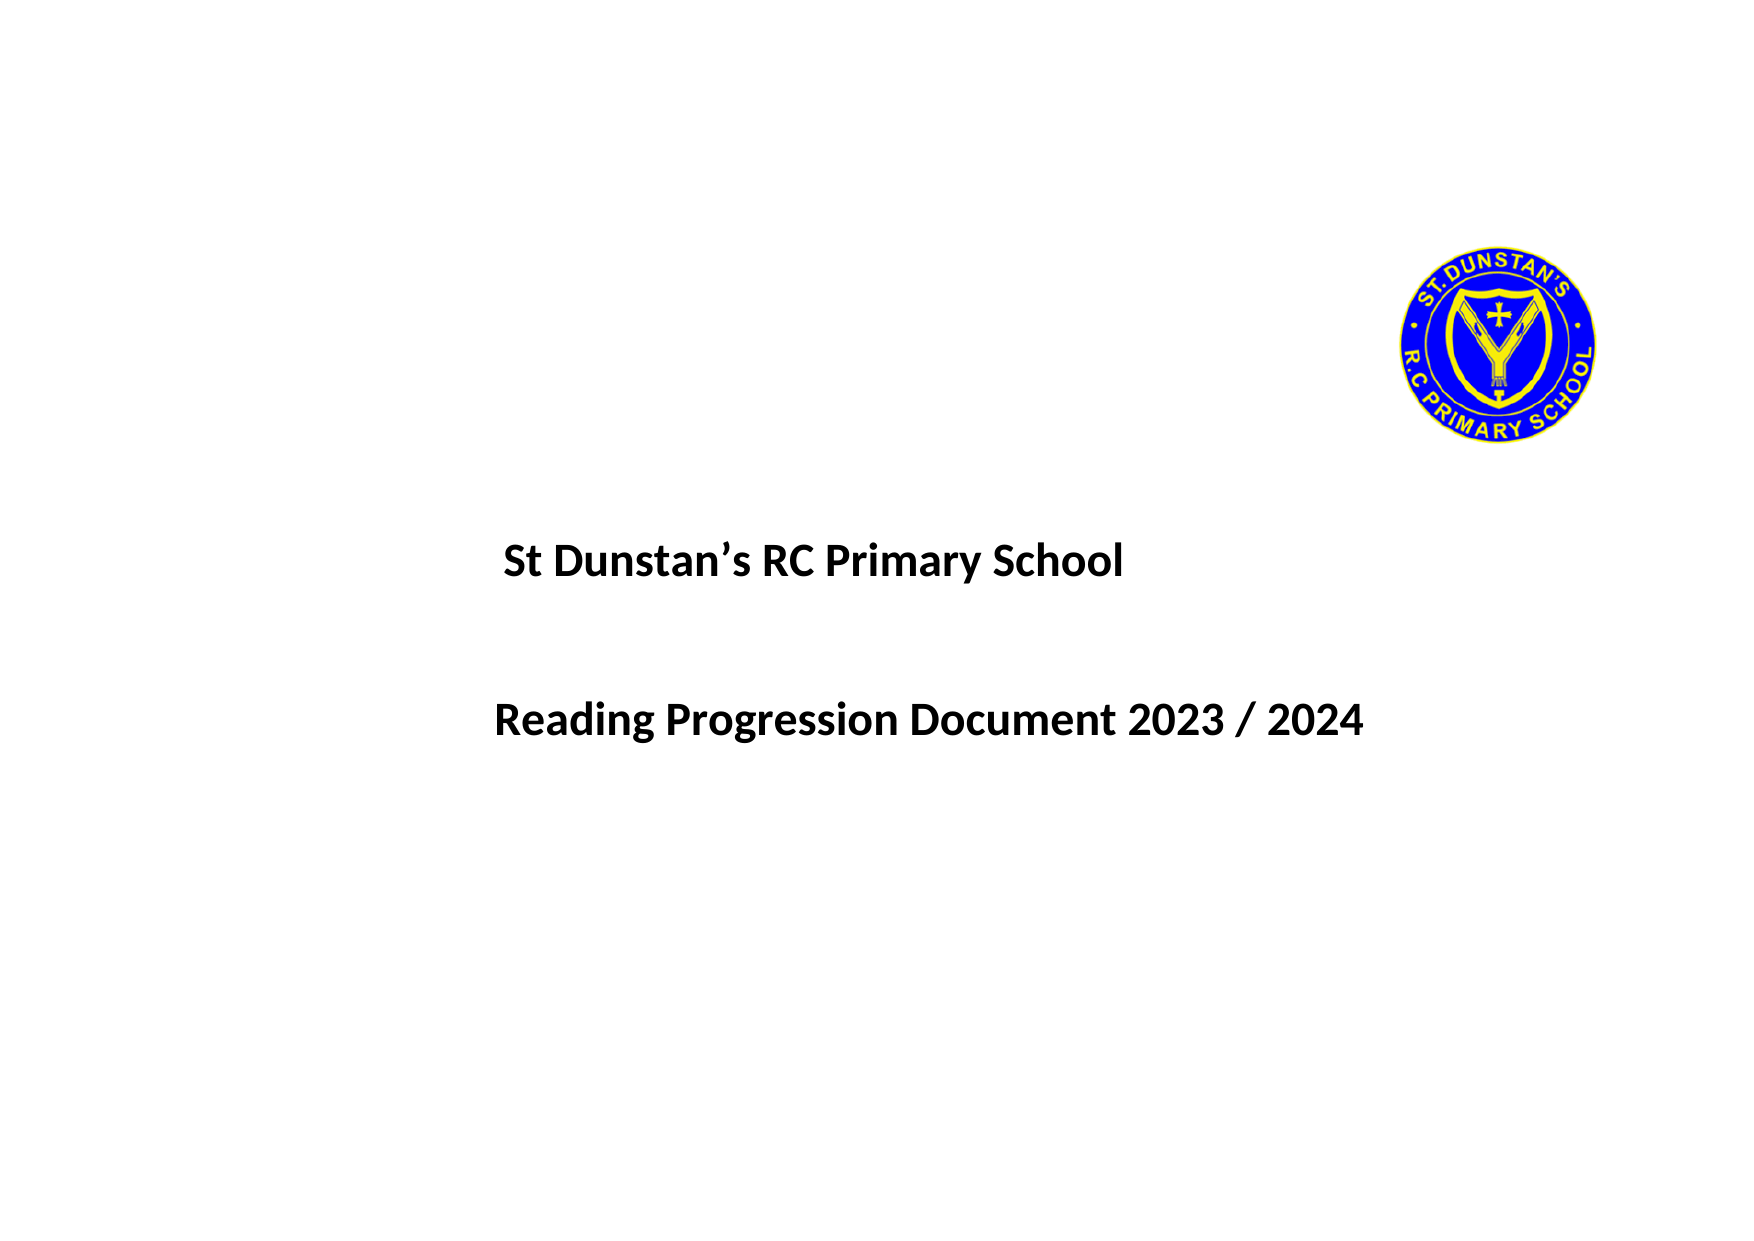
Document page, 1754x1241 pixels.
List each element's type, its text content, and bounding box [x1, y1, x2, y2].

text Reading Progression Document 2023 / 2024 [150, 689, 1604, 748]
text St Dunstan’s RC Primary School [150, 529, 1604, 588]
picture [1396, 243, 1603, 450]
